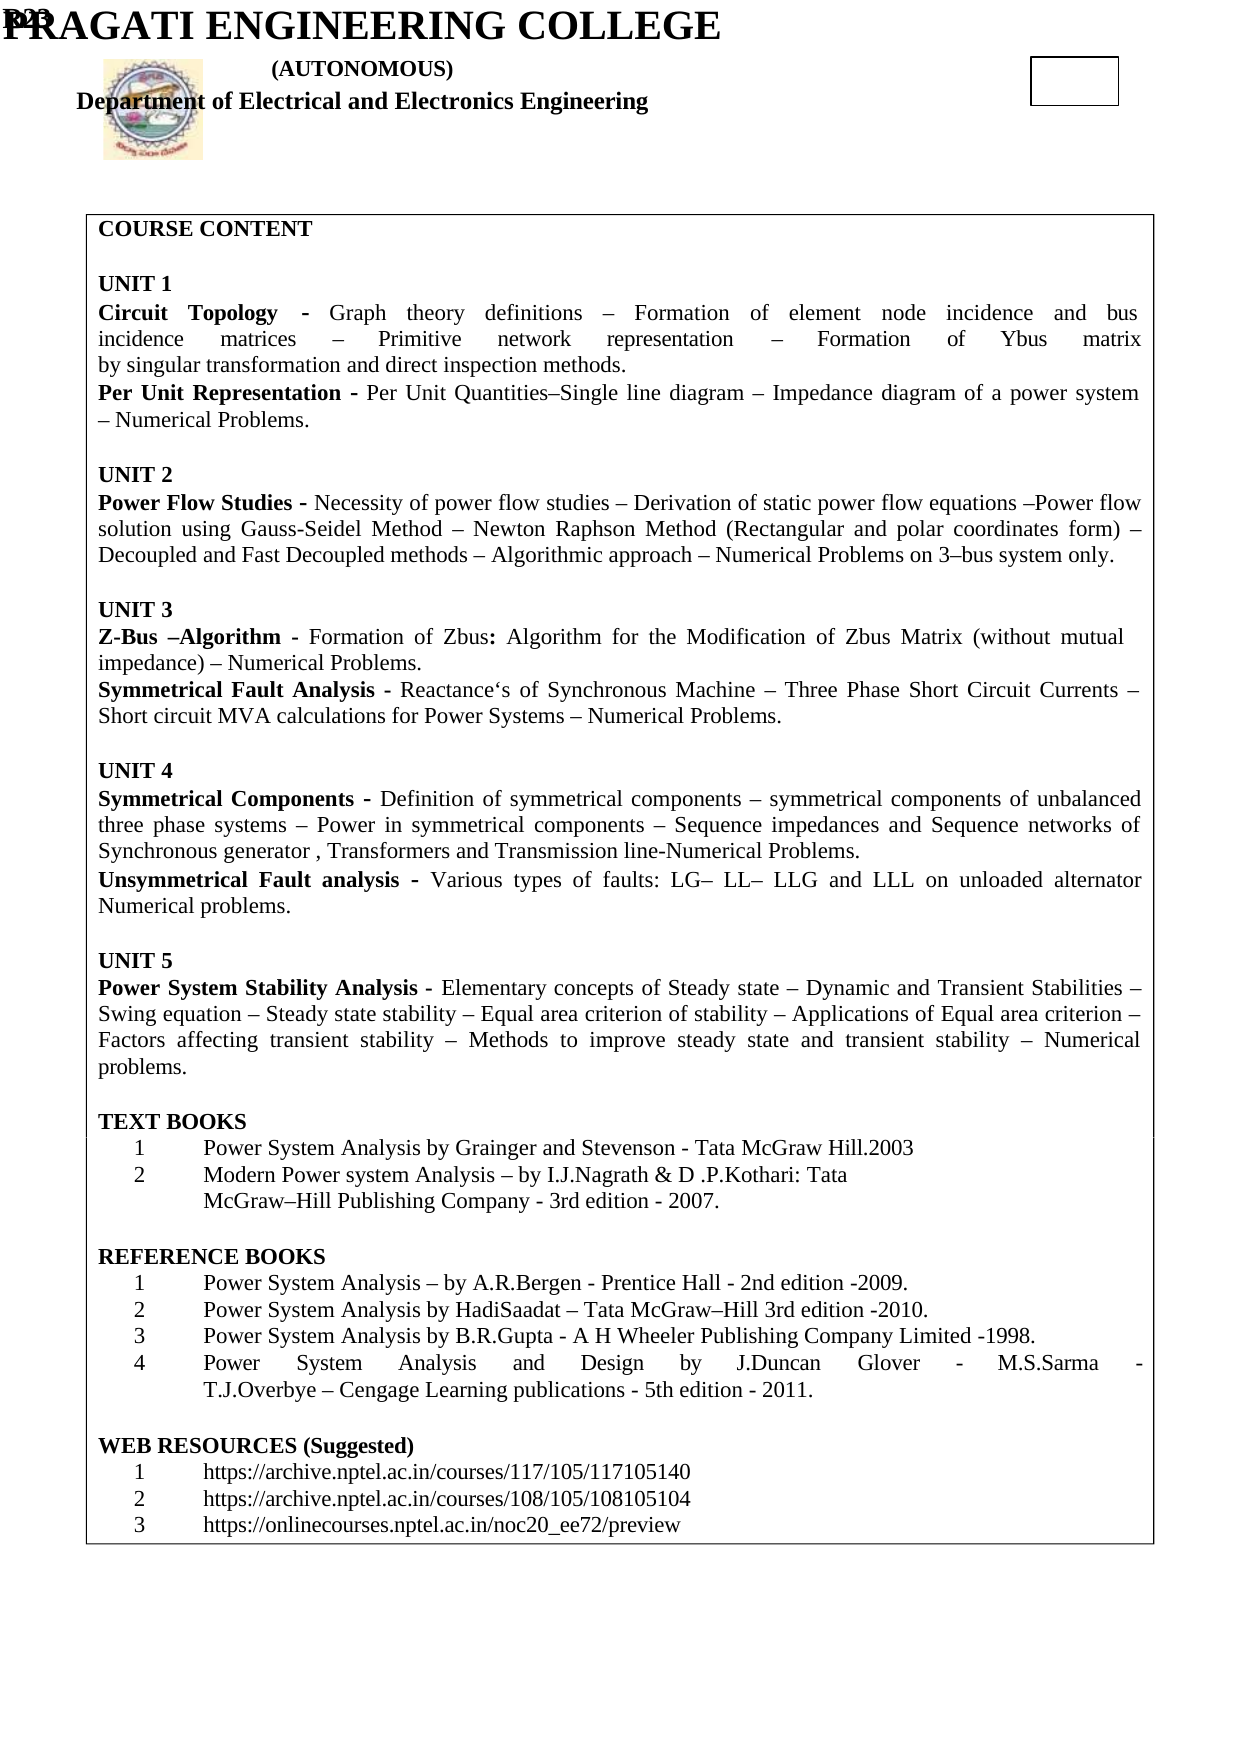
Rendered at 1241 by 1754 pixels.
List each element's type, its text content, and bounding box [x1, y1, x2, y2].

list https://archive.nptel.ac.in/courses/117/105/117105140 [133, 1458, 1203, 1484]
list Power System Analysis by Grainger and Stevenson - Tata McGraw Hill.2003 [133, 1134, 1203, 1160]
text Unsymmetrical Fault analysis - Various types of faults: LG– LL– LLG and LLL on unloaded alternator Numerical problems. [98, 864, 1143, 918]
list https://onlinecourses.nptel.ac.in/noc20_ee72/preview [133, 1511, 1203, 1538]
list Modern Power system Analysis – by I.J.Nagrath & D .P.Kothari: Tata McGraw–Hill Publishing Company - 3rd edition - 2007. [133, 1161, 848, 1214]
text Z-Bus –Algorithm - Formation of Zbus: Algorithm for the Modification of Zbus Matrix (without mutual impedance) – Numerical Problems. [98, 623, 1203, 676]
list Power System Analysis by HadiSaadat – Tata McGraw–Hill 3rd edition -2010. [133, 1296, 1203, 1323]
text Power System Stability Analysis - Elementary concepts of Steady state – Dynamic and Transient Stabilities – Swing equation – Steady state stability – Equal area criterion of stability – Applications of Equal area criterion – Factors affecting transient stability – Methods to improve steady state and transient stability – Numerical problems. [98, 974, 1143, 1079]
picture [103, 59, 203, 160]
text UNIT 5 [98, 948, 1203, 974]
text UNIT 2 [98, 461, 1203, 487]
list Power System Analysis by B.R.Gupta - A H Wheeler Publishing Company Limited -1998. [133, 1323, 1203, 1349]
list Power System Analysis – by A.R.Bergen - Prentice Hall - 2nd edition -2009. [133, 1270, 1203, 1296]
text Symmetrical Fault Analysis - Reactance‘s of Synchronous Machine – Three Phase Short Circuit Currents – Short circuit MVA calculations for Power Systems – Numerical Problems. [98, 676, 1156, 728]
text UNIT 4 [98, 757, 1203, 784]
text WEB RESOURCES (Suggested) [98, 1432, 1203, 1458]
text incidence matrices – Primitive network representation – Formation of Ybus matrix by singular transformation and direct inspection methods. [98, 325, 1143, 378]
text COURSE CONTENT UNIT 1 [98, 192, 366, 303]
text TEXT BOOKS [98, 1108, 1203, 1134]
list Power System Analysis and Design by J.Duncan Glover - M.S.Sarma - T.J.Overbye – Cengage Learning publications - 5th edition - 2011. [133, 1349, 1143, 1402]
text Circuit Topology - Graph theory definitions – Formation of element node incidence and bus [98, 303, 1203, 325]
list https://archive.nptel.ac.in/courses/108/105/108105104 [133, 1485, 1203, 1511]
text Power Flow Studies - Necessity of power flow studies – Derivation of static power flow equations –Power flow solution using Gauss-Seidel Method – Newton Raphson Method (Rectangular and polar coordinates form) – Decoupled and Fast Decoupled methods – Algorithmic approach – Numerical Problems on 3–bus system only. [98, 488, 1143, 567]
text REFERENCE BOOKS [98, 1244, 1203, 1270]
text Symmetrical Components - Definition of symmetrical components – symmetrical components of unbalanced three phase systems – Power in symmetrical components – Sequence impedances and Sequence networks of Synchronous generator , Transformers and Transmission line-Numerical Problems. [98, 784, 1143, 864]
text Per Unit Representation - Per Unit Quantities–Single line diagram – Impedance diagram of a power system – Numerical Problems. [98, 378, 1148, 432]
text UNIT 3 [98, 597, 1203, 623]
